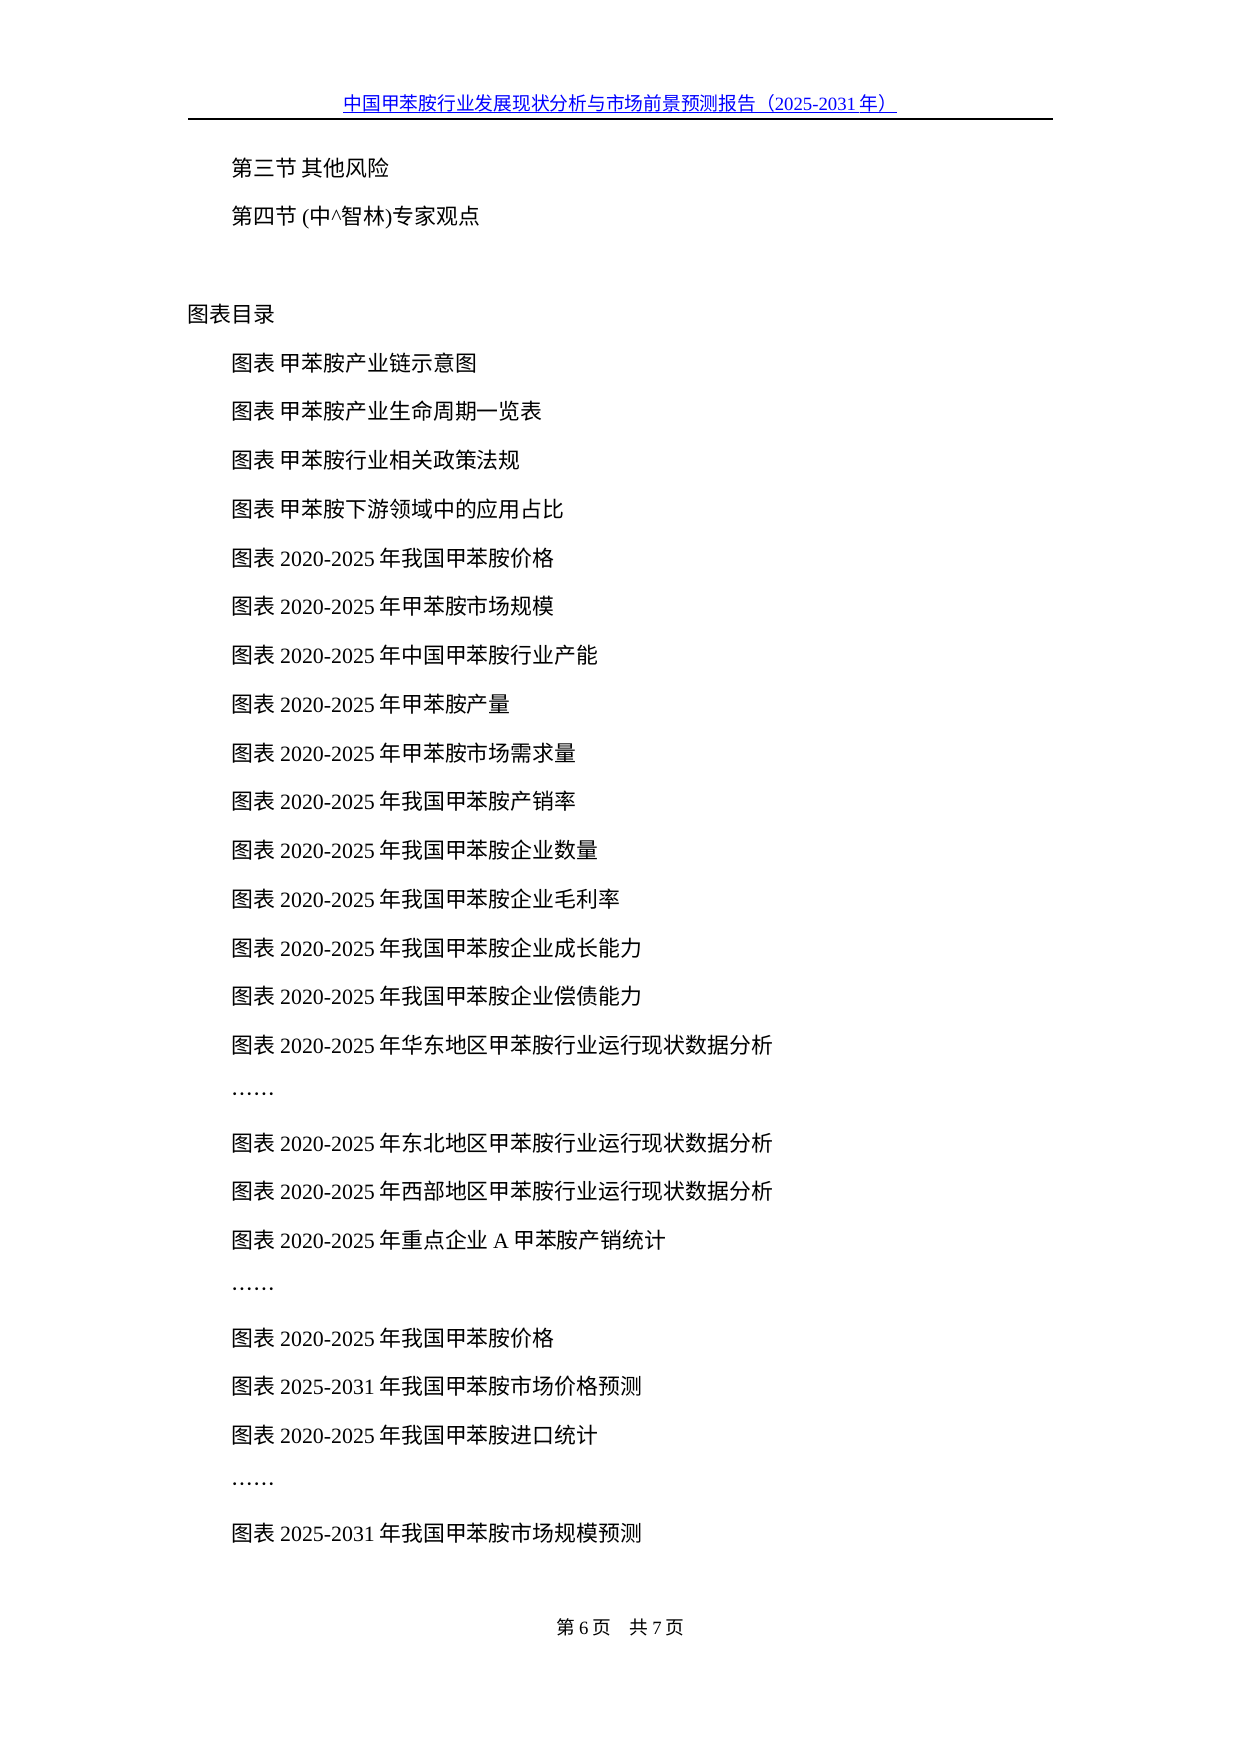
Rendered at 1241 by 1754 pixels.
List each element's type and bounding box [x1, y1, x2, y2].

text [187, 150, 1053, 1548]
